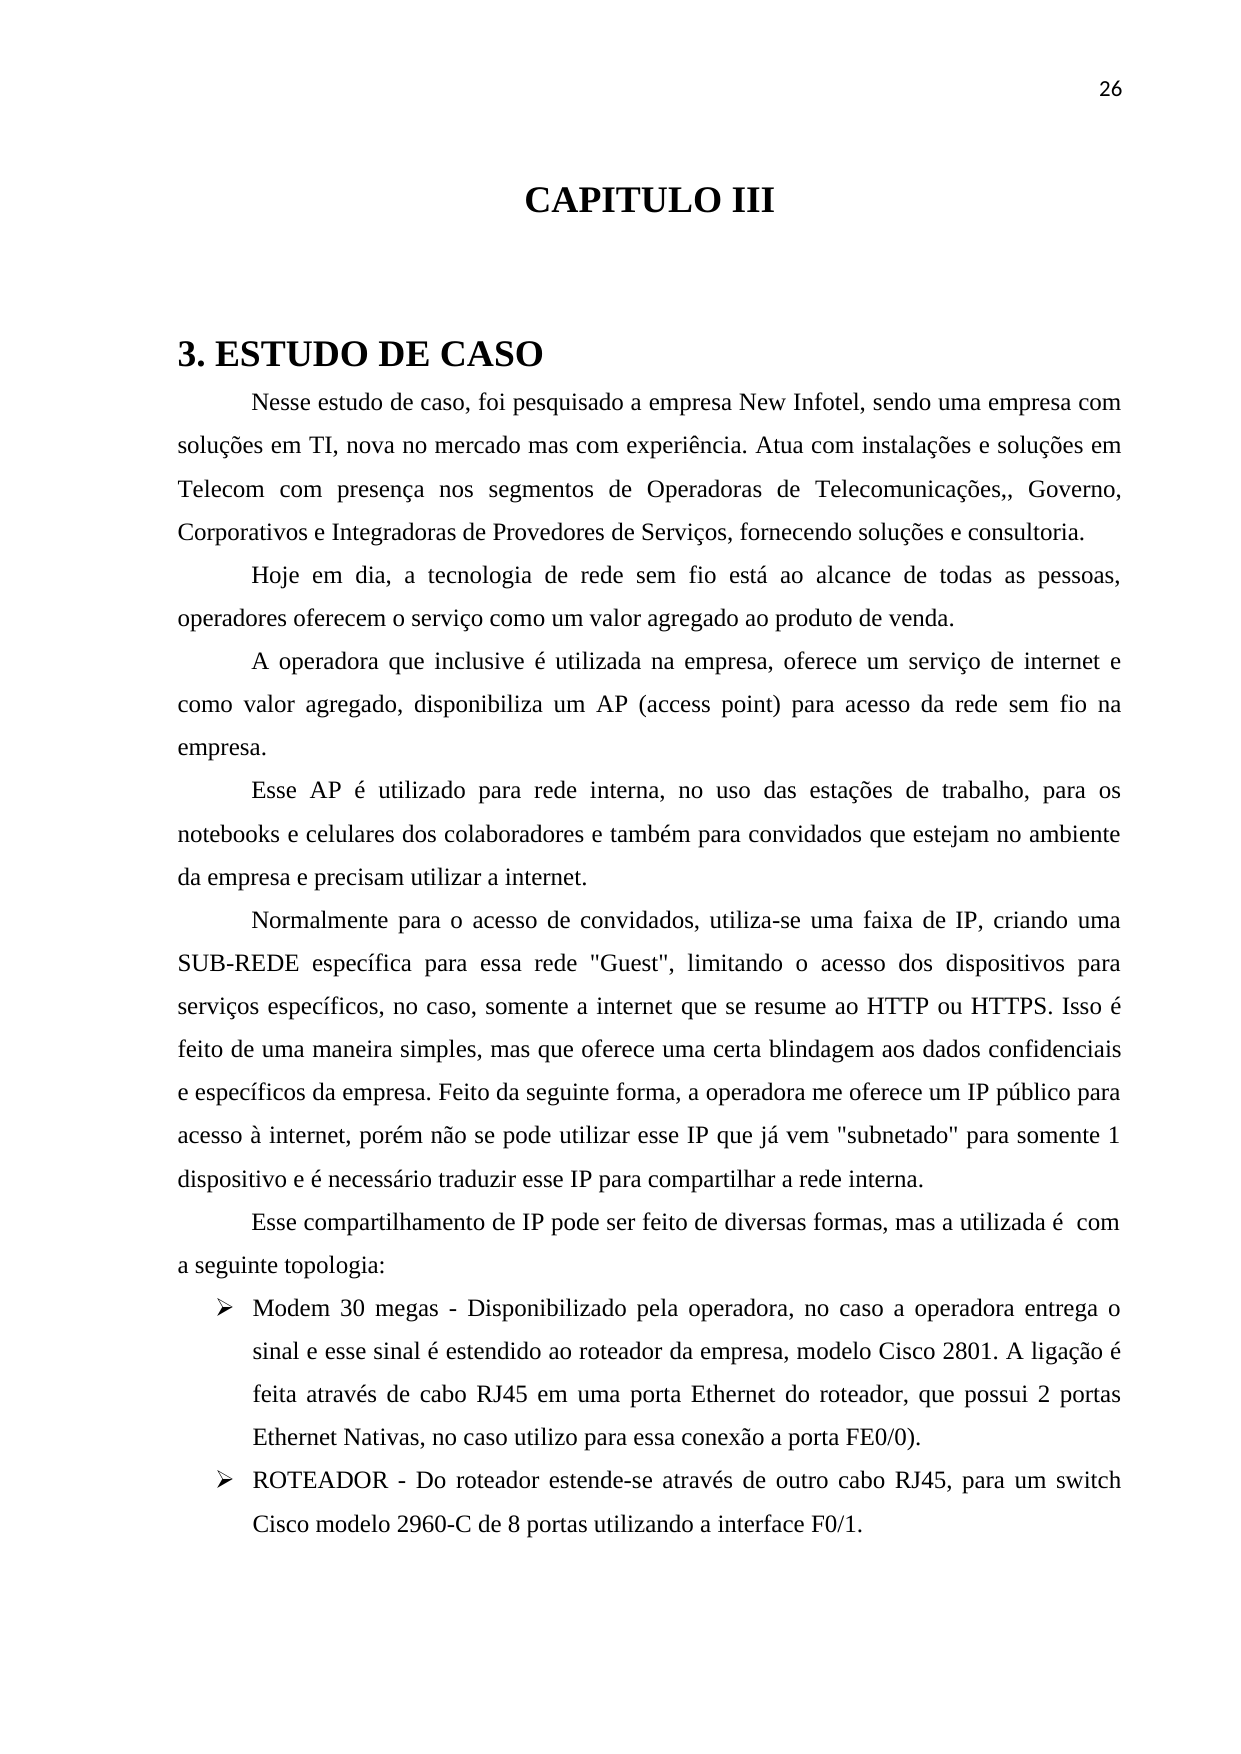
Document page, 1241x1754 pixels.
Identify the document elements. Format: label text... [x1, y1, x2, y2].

list Modem 30 megas - Disponibilizado pela operadora, no caso a operadora entrega o sinal e esse sinal é estendido ao roteador da empresa, modelo Cisco 2801. A ligação é feita através de cabo RJ45 em uma porta Ethernet do roteador, que possui 2 portas Ethernet Nativas, no caso utilizo para essa conexão a porta FE0/0). [215, 1293, 1122, 1451]
list ROTEADOR - Do roteador estende-se através de outro cabo RJ45, para um switch Cisco modelo 2960-C de 8 portas utilizando a interface F0/1. [215, 1466, 1122, 1537]
text A operadora que inclusive é utilizada na empresa, oferece um serviço de internet e como valor agregado, disponibiliza um AP (access point) para acesso da rede sem fio na empresa. [177, 646, 1122, 761]
text CAPITULO III [177, 177, 1122, 220]
subtitle 3. ESTUDO DE CASO [177, 332, 1122, 375]
text Esse compartilhamento de IP pode ser feito de diversas formas, mas a utilizada é com a seguinte topologia: [177, 1207, 1122, 1279]
text Esse AP é utilizado para rede interna, no uso das estações de trabalho, para os notebooks e celulares dos colaboradores e também para convidados que estejam no ambiente da empresa e precisam utilizar a internet. [177, 776, 1122, 891]
text Nesse estudo de caso, foi pesquisado a empresa New Infotel, sendo uma empresa com soluções em TI, nova no mercado mas com experiência. Atua com instalações e soluções em Telecom com presença nos segmentos de Operadoras de Telecomunicações,, Governo, Corporativos e Integradoras de Provedores de Serviços, fornecendo soluções e consultoria. [177, 387, 1122, 546]
text Normalmente para o acesso de convidados, utiliza-se uma faixa de IP, criando uma SUB-REDE específica para essa rede "Guest", limitando o acesso dos dispositivos para serviços específicos, no caso, somente a internet que se resume ao HTTP ou HTTPS. Isso é feito de uma maneira simples, mas que oferece uma certa blindagem aos dados confidenciais e específicos da empresa. Feito da seguinte forma, a operadora me oferece um IP público para acesso à internet, porém não se pode utilizar esse IP que já vem "subnetado" para somente 1 dispositivo e é necessário traduzir esse IP para compartilhar a rede interna. [177, 905, 1122, 1192]
text Hoje em dia, a tecnologia de rede sem fio está ao alcance de todas as pessoas, operadores oferecem o serviço como um valor agregado ao produto de venda. [177, 560, 1122, 632]
